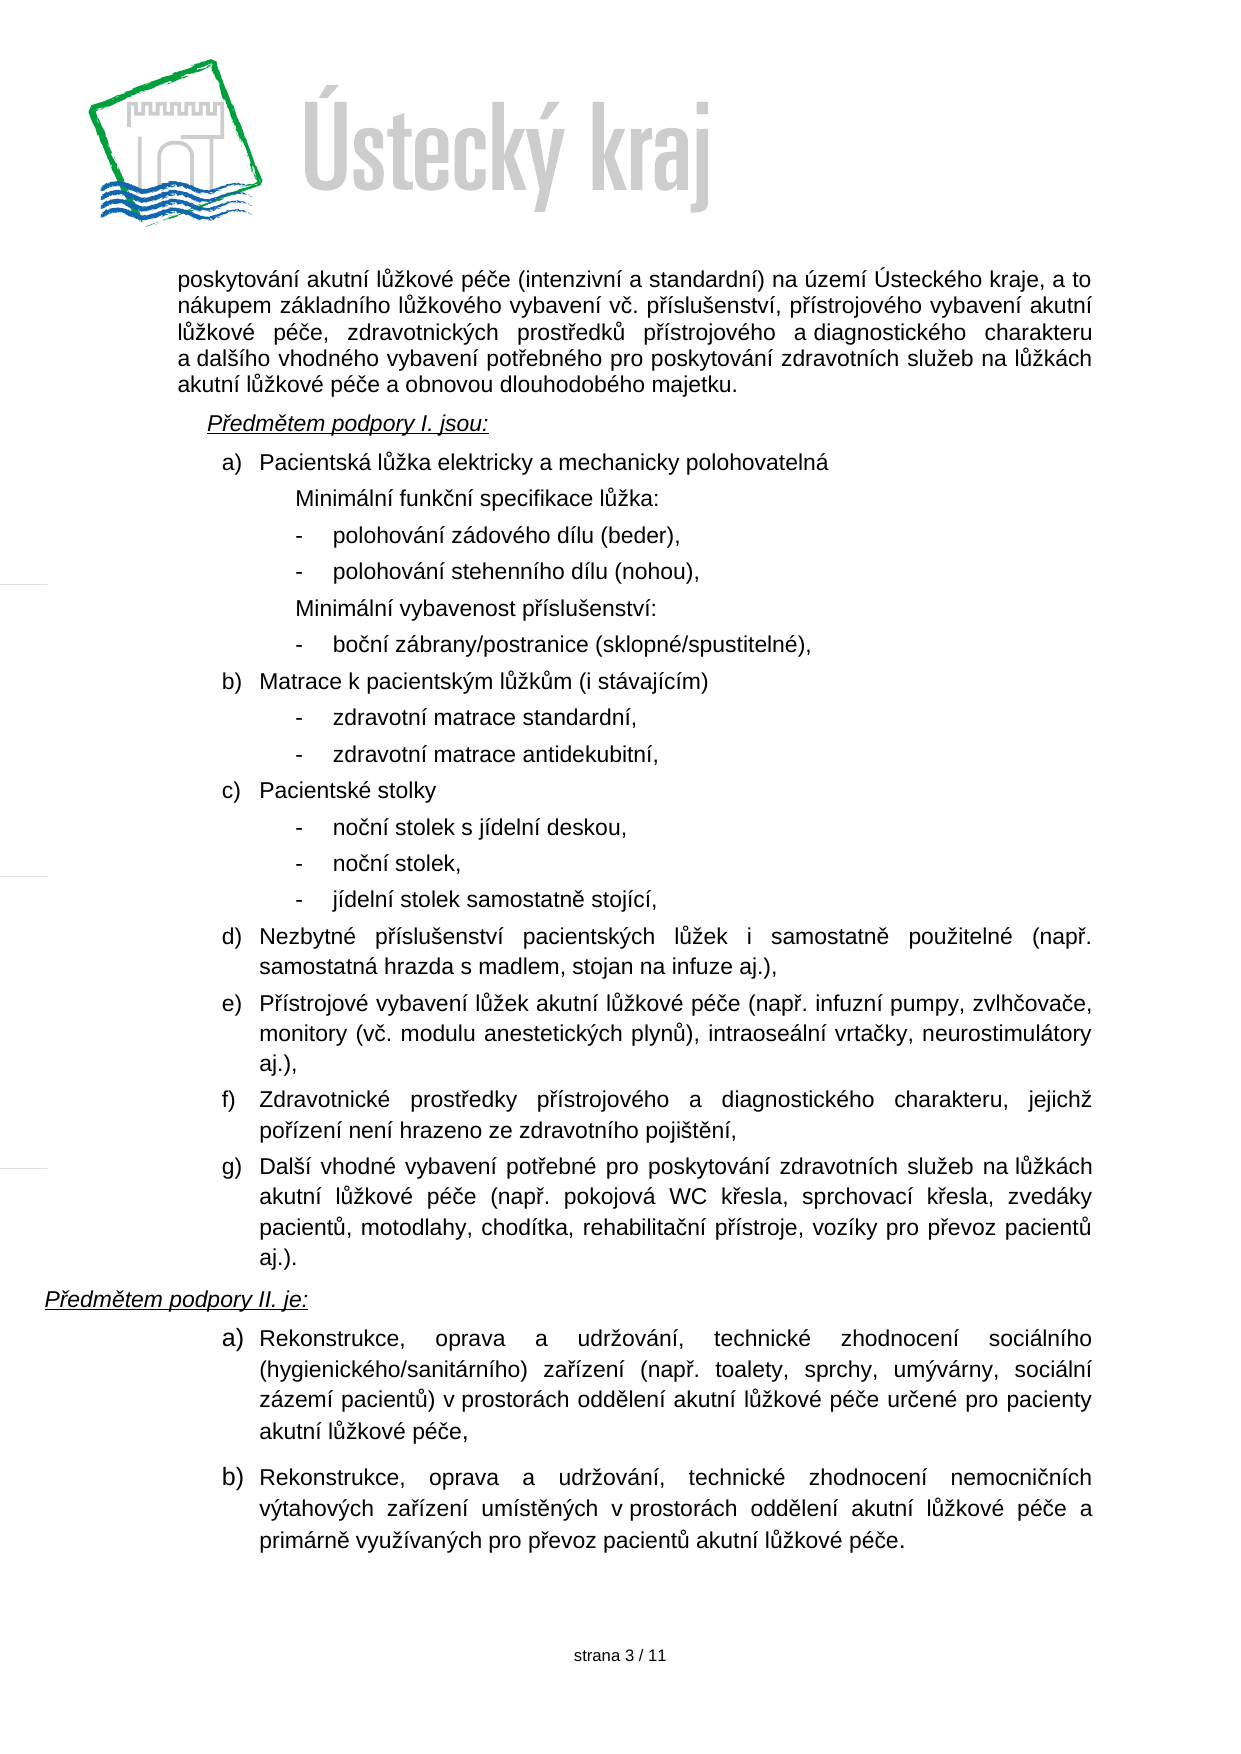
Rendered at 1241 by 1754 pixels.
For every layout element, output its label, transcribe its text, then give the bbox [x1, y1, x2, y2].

list Nezbytné příslušenství pacientských lůžek i samostatně použitelné (např. samostatná hrazda s madlem, stojan na infuze aj.), [222, 923, 1092, 979]
list jídelní stolek samostatně stojící, [295, 886, 1092, 913]
list Rekonstrukce, oprava a udržování, technické zhodnocení nemocničních výtahových zařízení umístěných v prostorách oddělení akutní lůžkové péče a primárně využívaných pro převoz pacientů akutní lůžkové péče. [222, 1462, 1092, 1554]
list noční stolek, [295, 850, 1092, 876]
list noční stolek s jídelní deskou, [295, 813, 1092, 840]
list zdravotní matrace antidekubitní, [295, 741, 1092, 767]
list Pacientská lůžka elektricky a mechanicky polohovatelná [222, 449, 1092, 475]
list Zdravotnické prostředky přístrojového a diagnostického charakteru, jejichž pořízení není hrazeno ze zdravotního pojištění, [222, 1086, 1092, 1143]
list Přístrojové vybavení lůžek akutní lůžkové péče (např. infuzní pumpy, zvlhčovače, monitory (vč. modulu anestetických plynů), intraoseální vrtačky, neurostimulátory aj.), [222, 989, 1092, 1076]
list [148, 266, 1092, 398]
list Matrace k pacientským lůžkům (i stávajícím) [222, 668, 1092, 694]
list boční zábrany/postranice (sklopné/spustitelné), [295, 631, 1092, 658]
list Další vhodné vybavení potřebné pro poskytování zdravotních služeb na lůžkách akutní lůžkové péče (např. pokojová WC křesla, sprchovací křesla, zvedáky pacientů, motodlahy, chodítka, rehabilitační přístroje, vozíky pro převoz pacientů aj.). [222, 1153, 1092, 1270]
text Předmětem podpory II. je: [44, 1286, 1092, 1313]
text Minimální funkční specifikace lůžka: [222, 485, 1092, 512]
list polohování zádového dílu (beder), [295, 522, 1092, 548]
list zdravotní matrace standardní, [295, 704, 1092, 731]
text Minimální vybavenost příslušenství: [222, 595, 1092, 621]
list Rekonstrukce, oprava a udržování, technické zhodnocení sociálního (hygienického/sanitárního) zařízení (např. toalety, sprchy, umývárny, sociální zázemí pacientů) v prostorách oddělení akutní lůžkové péče určené pro pacienty akutní lůžkové péče, [222, 1323, 1092, 1445]
list polohování stehenního dílu (nohou), [295, 558, 1092, 585]
text Předmětem podpory I. jsou: [177, 410, 1092, 436]
list Pacientské stolky [222, 777, 1092, 803]
